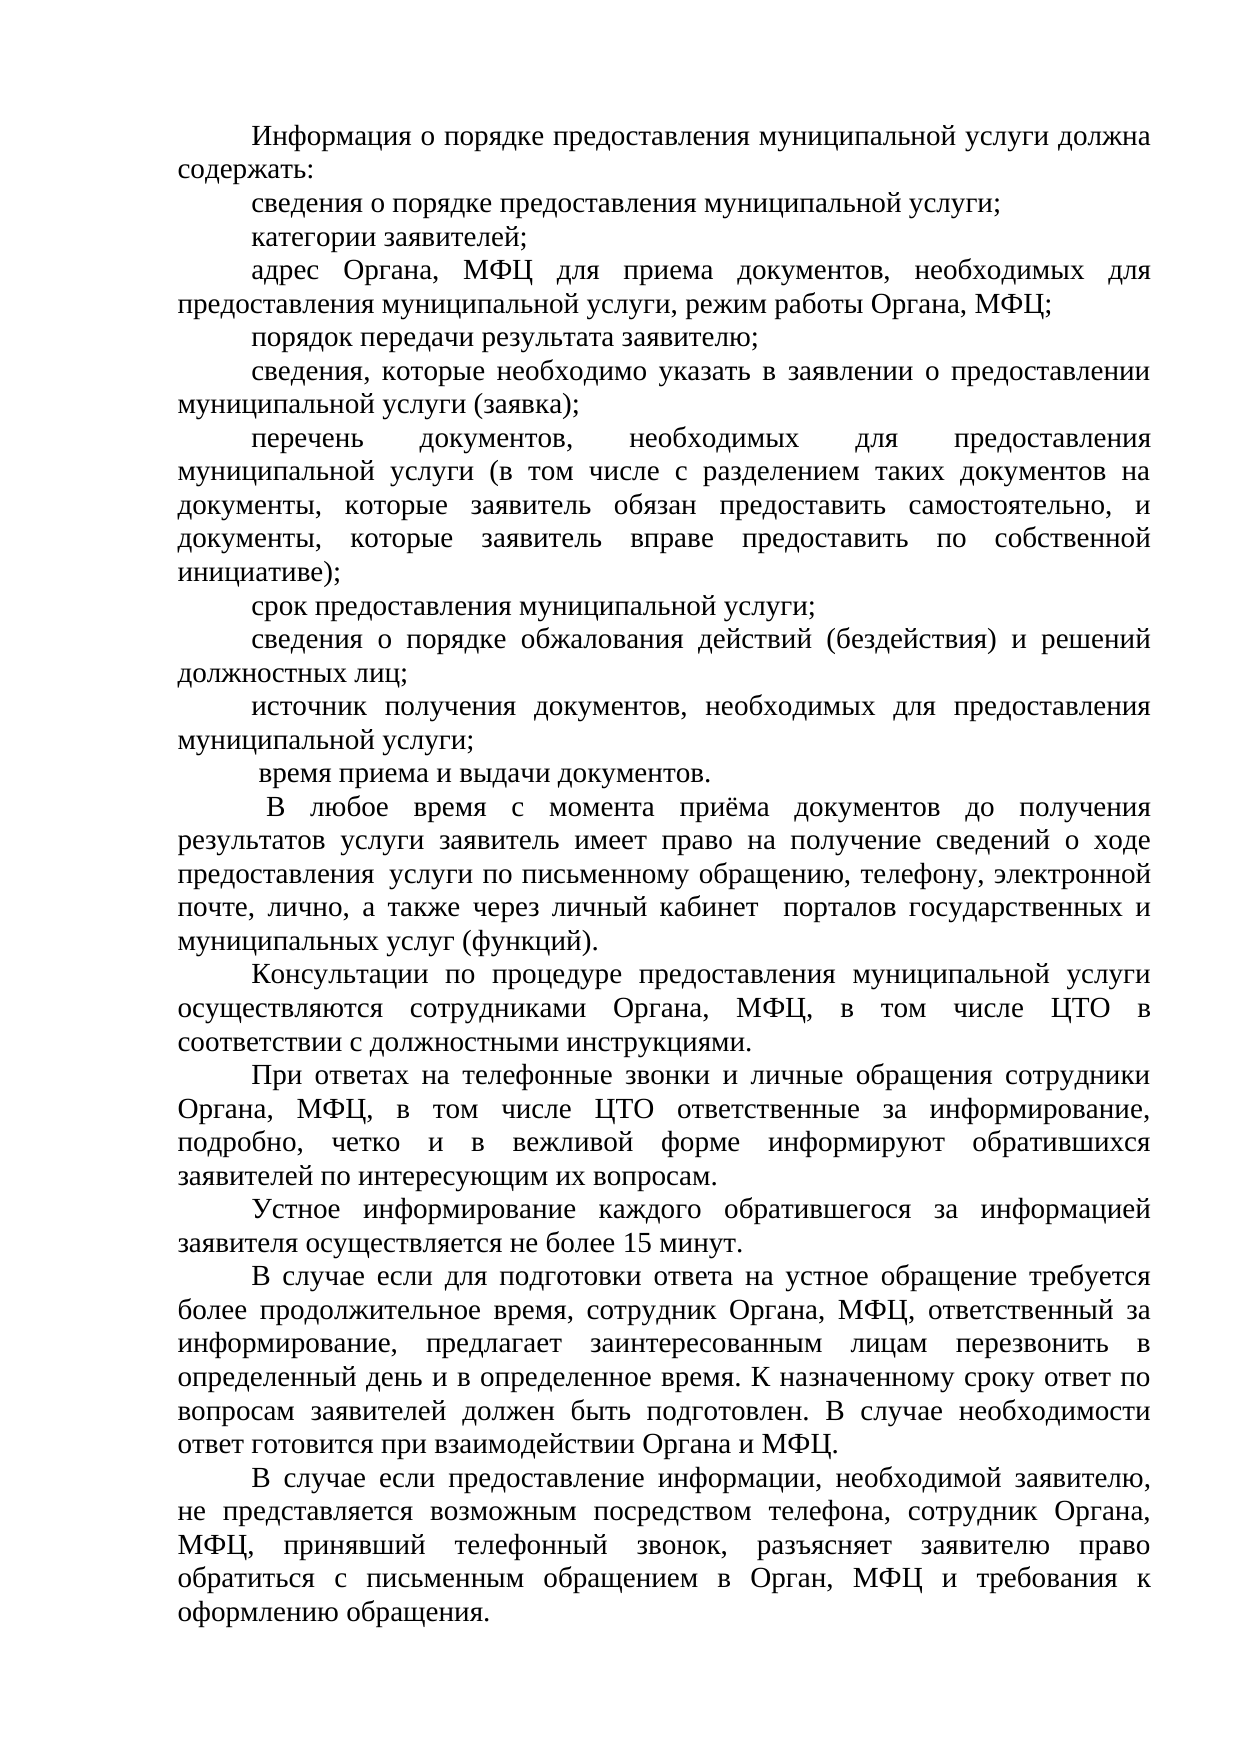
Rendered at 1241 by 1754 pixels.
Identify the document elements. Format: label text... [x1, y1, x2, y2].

text сведения о порядке обжалования действий (бездействия) и решений должностных лиц; [177, 621, 1152, 688]
text В случае если предоставление информации, необходимой заявителю, не представляется возможным посредством телефона, сотрудник Органа, МФЦ, принявший телефонный звонок, разъясняет заявителю право обратиться с письменным обращением в Орган, МФЦ и требования к оформлению обращения. [177, 1460, 1152, 1627]
text порядок передачи результата заявителю; [177, 319, 1152, 353]
text срок предоставления муниципальной услуги; [177, 588, 1152, 621]
text Устное информирование каждого обратившегося за информацией заявителя осуществляется не более 15 минут. [177, 1191, 1152, 1258]
text источник получения документов, необходимых для предоставления муниципальной услуги; [177, 688, 1152, 755]
text адрес Органа, МФЦ для приема документов, необходимых для предоставления муниципальной услуги, режим работы Органа, МФЦ; [177, 252, 1152, 319]
text При ответах на телефонные звонки и личные обращения сотрудники Органа, МФЦ, в том числе ЦТО ответственные за информирование, подробно, четко и в вежливой форме информируют обратившихся заявителей по интересующим их вопросам. [177, 1057, 1152, 1191]
text В любое время с момента приёма документов до получения результатов услуги заявитель имеет право на получение сведений о ходе предоставления услуги по письменному обращению, телефону, электронной почте, лично, а также через личный кабинет порталов государственных и муниципальных услуг (функций). [177, 789, 1152, 957]
text В случае если для подготовки ответа на устное обращение требуется более продолжительное время, сотрудник Органа, МФЦ, ответственный за информирование, предлагает заинтересованным лицам перезвонить в определенный день и в определенное время. К назначенному сроку ответ по вопросам заявителей должен быть подготовлен. В случае необходимости ответ готовится при взаимодействии Органа и МФЦ. [177, 1258, 1152, 1460]
text Консультации по процедуре предоставления муниципальной услуги осуществляются сотрудниками Органа, МФЦ, в том числе ЦТО в соответствии с должностными инструкциями. [177, 957, 1152, 1057]
text сведения, которые необходимо указать в заявлении о предоставлении муниципальной услуги (заявка); [177, 353, 1152, 420]
text Информация о порядке предоставления муниципальной услуги должна содержать: [177, 118, 1152, 185]
text категории заявителей; [177, 219, 1152, 252]
text перечень документов, необходимых для предоставления муниципальной услуги (в том числе с разделением таких документов на документы, которые заявитель обязан предоставить самостоятельно, и документы, которые заявитель вправе предоставить по собственной инициативе); [177, 420, 1152, 588]
text сведения о порядке предоставления муниципальной услуги; [177, 185, 1152, 219]
text время приема и выдачи документов. [177, 755, 1152, 789]
